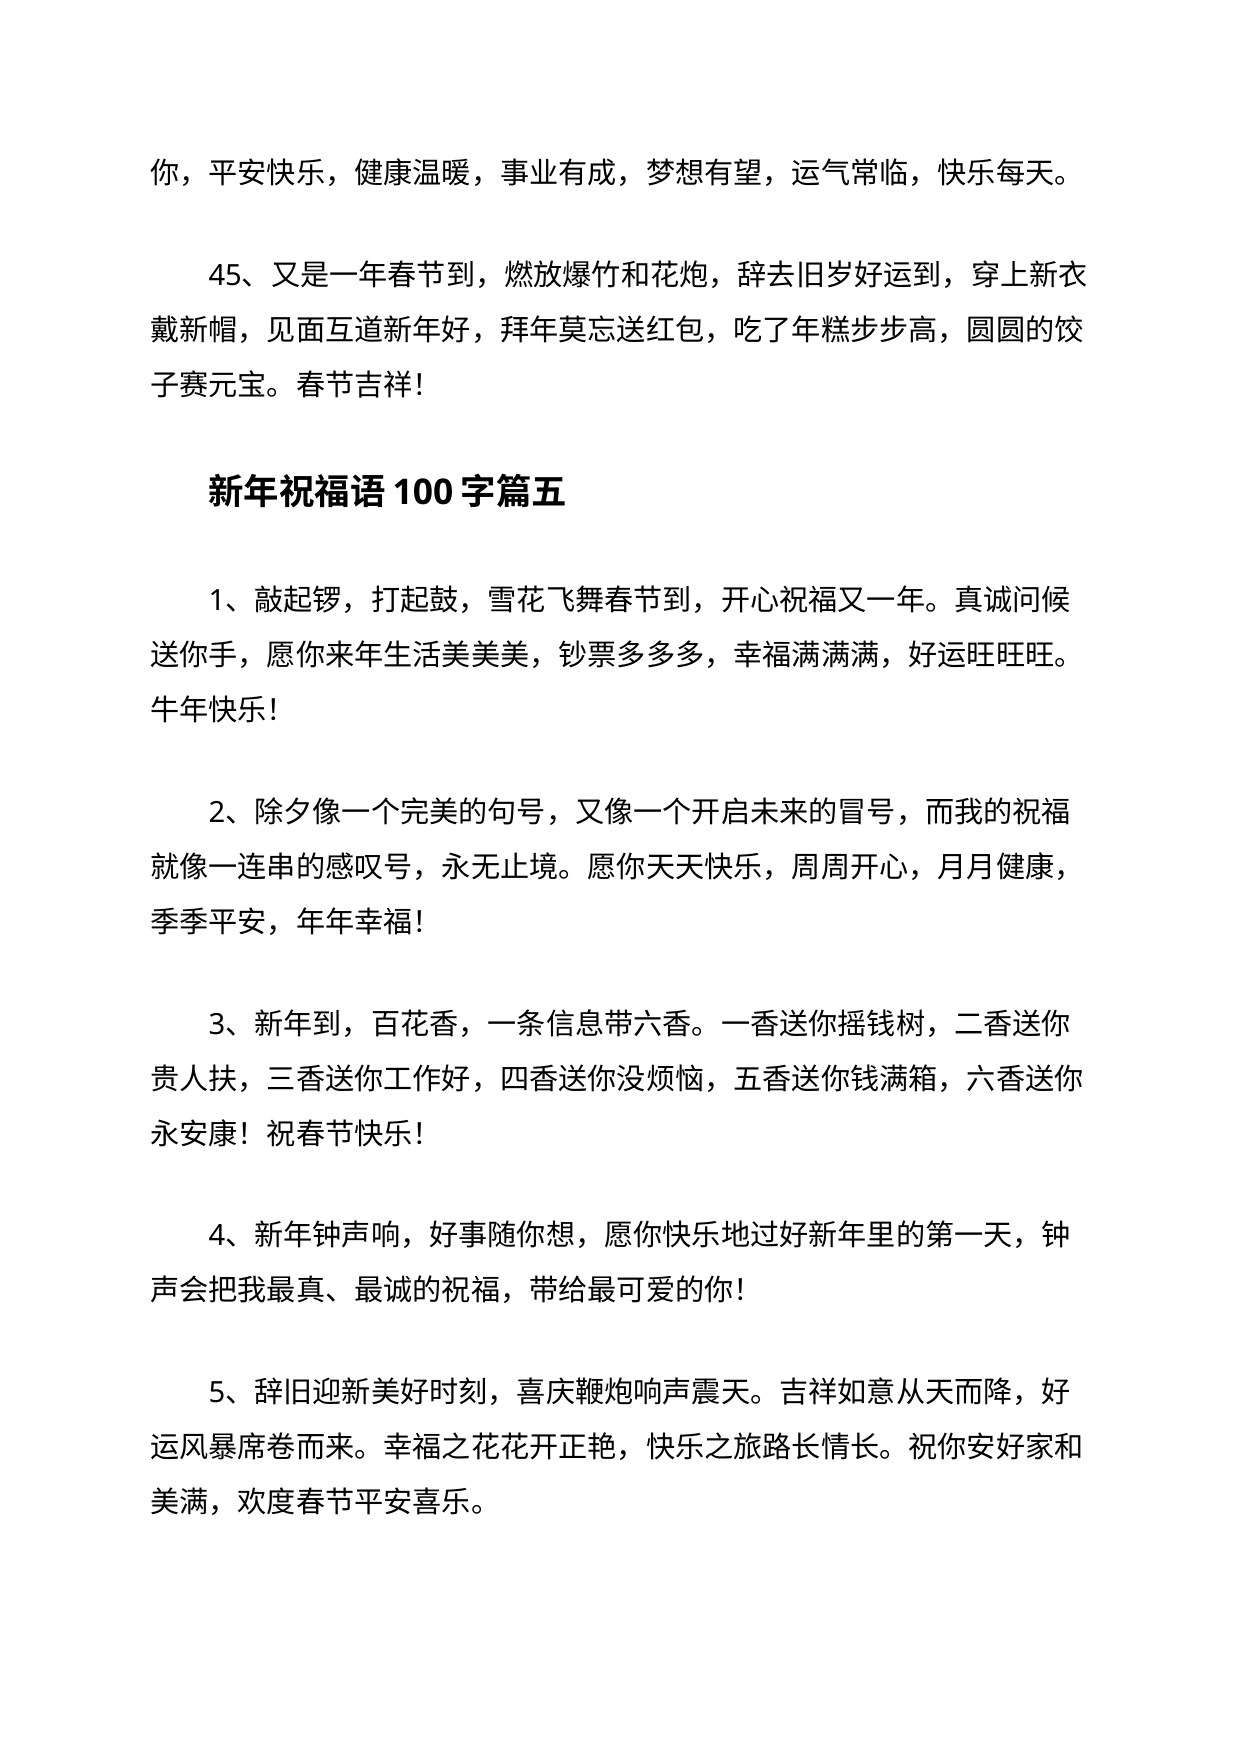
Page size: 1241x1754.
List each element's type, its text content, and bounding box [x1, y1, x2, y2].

text 5、辞旧迎新美好时刻，喜庆鞭炮响声震天。吉祥如意从天而降，好运风暴席卷而来。幸福之花花开正艳，快乐之旅路长情长。祝你安好家和美满，欢度春节平安喜乐。 [150, 1369, 1090, 1521]
text 2、除夕像一个完美的句号，又像一个开启未来的冒号，而我的祝福就像一连串的感叹号，永无止境。愿你天天快乐，周周开心，月月健康，季季平安，年年幸福！ [150, 789, 1090, 941]
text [150, 150, 1090, 192]
text 4、新年钟声响，好事随你想，愿你快乐地过好新年里的第一天，钟声会把我最真、最诚的祝福，带给最可爱的你！ [150, 1212, 1090, 1309]
text 新年祝福语100字篇五 [150, 463, 1090, 515]
text 45、又是一年春节到，燃放爆竹和花炮，辞去旧岁好运到，穿上新衣戴新帽，见面互道新年好，拜年莫忘送红包，吃了年糕步步高，圆圆的饺子赛元宝。春节吉祥！ [150, 252, 1090, 404]
text 3、新年到，百花香，一条信息带六香。一香送你摇钱树，二香送你贵人扶，三香送你工作好，四香送你没烦恼，五香送你钱满箱，六香送你永安康！祝春节快乐！ [150, 1000, 1090, 1152]
text 1、敲起锣，打起鼓，雪花飞舞春节到，开心祝福又一年。真诚问候送你手，愿你来年生活美美美，钞票多多多，幸福满满满，好运旺旺旺。牛年快乐！ [150, 577, 1090, 729]
